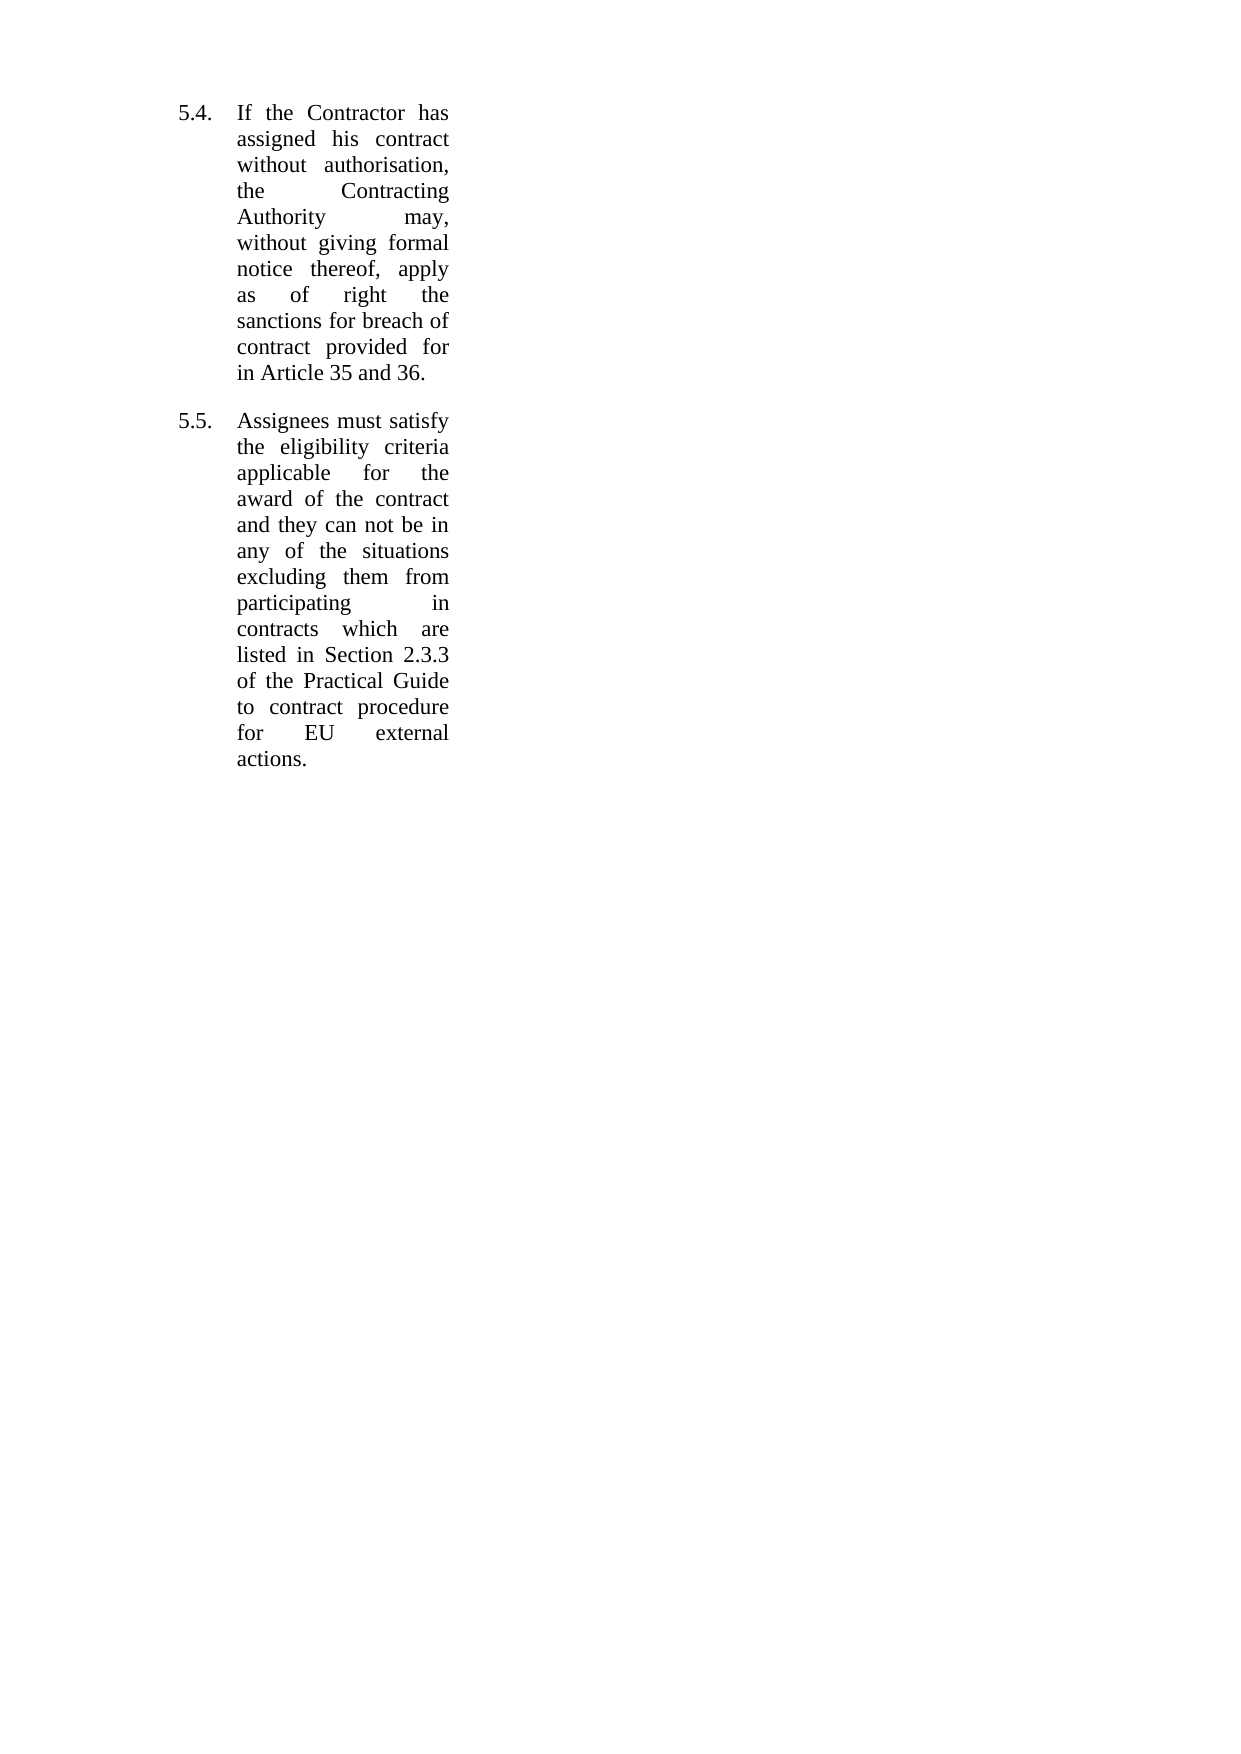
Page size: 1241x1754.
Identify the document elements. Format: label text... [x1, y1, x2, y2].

list Assignees must satisfy the eligibility criteria applicable for the award of the contract and they can not be in any of the situations excluding them from participating in contracts which are listed in Section 2.3.3 of the Practical Guide to contract procedure for EU external actions. [178, 407, 449, 772]
list If the Contractor has assigned his contract without authorisation, the Contracting Authority may, without giving formal notice thereof, apply as of right the sanctions for breach of contract provided for in Article 35 and 36. [178, 99, 449, 386]
